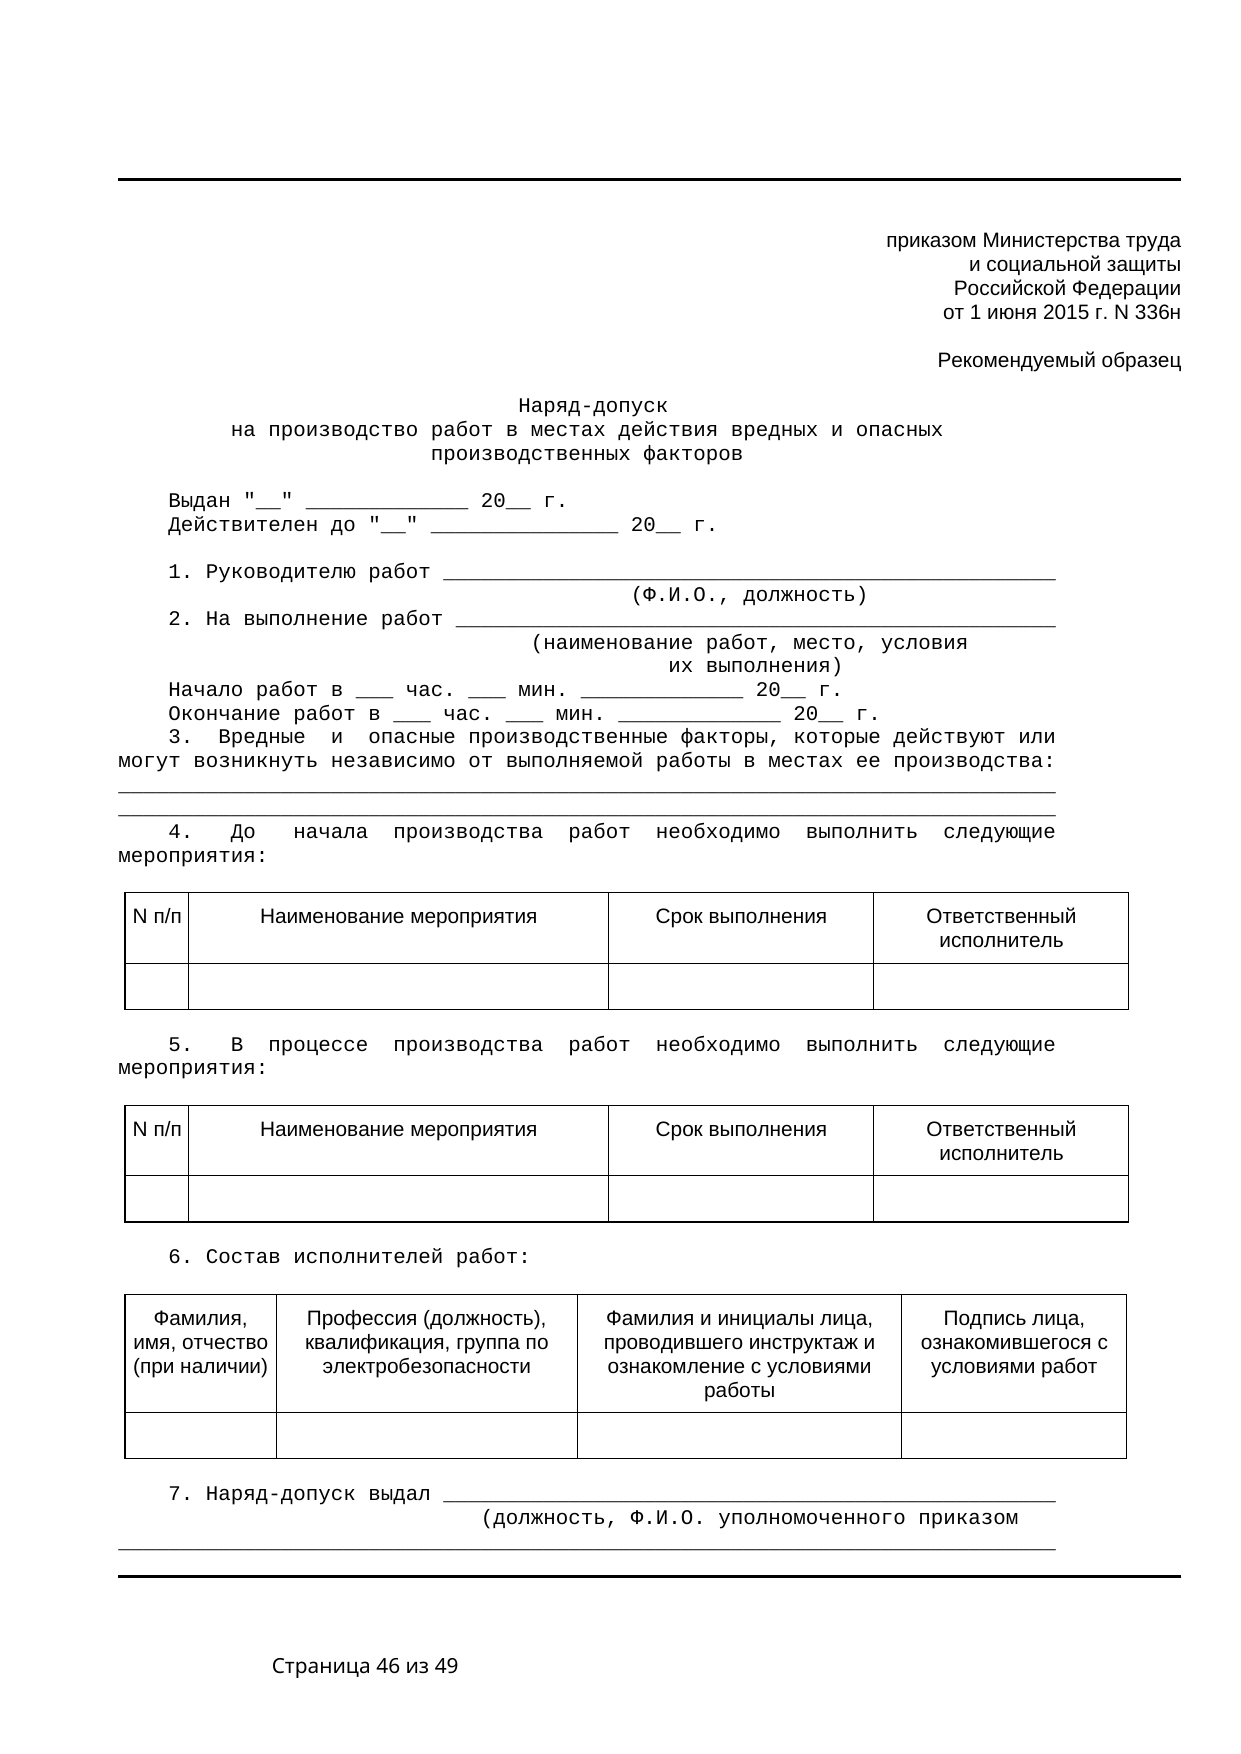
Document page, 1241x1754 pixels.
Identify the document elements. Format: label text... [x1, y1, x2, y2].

table_cell [902, 1413, 1126, 1458]
text Действителен до "__" _______________ 20__ г. [118, 513, 1181, 537]
text 1. Руководителю работ _________________________________________________ [118, 561, 1181, 584]
table_cell [277, 1413, 577, 1458]
text приказом Министерства труда [118, 228, 1181, 252]
text производственных факторов [118, 443, 1181, 466]
table_header N п/п [126, 1106, 188, 1175]
table_cell [189, 964, 608, 1009]
text ___________________________________________________________________________ [118, 1531, 1181, 1554]
text Начало работ в ___ час. ___ мин. _____________ 20__ г. [118, 679, 1181, 703]
text мероприятия: [118, 844, 1181, 868]
table_cell [189, 1176, 608, 1221]
text ___________________________________________________________________________ [118, 797, 1181, 821]
text ___________________________________________________________________________ [118, 774, 1181, 797]
text 7. Наряд-допуск выдал _________________________________________________ [118, 1483, 1181, 1507]
table_cell [874, 1176, 1128, 1221]
table_header Срок выполнения [609, 1106, 873, 1175]
table_header Наименование мероприятия [189, 893, 608, 962]
text (должность, Ф.И.О. уполномоченного приказом [118, 1507, 1181, 1531]
text Наряд-допуск [118, 395, 1181, 419]
text 4. До начала производства работ необходимо выполнить следующие [118, 821, 1181, 844]
table_header Ответственный исполнитель [874, 893, 1128, 962]
table_header Профессия (должность), квалификация, группа по электробезопасности [277, 1295, 577, 1412]
table_cell [609, 1176, 873, 1221]
text Российской Федерации [118, 276, 1181, 299]
table_cell [578, 1413, 901, 1458]
text (Ф.И.О., должность) [118, 584, 1181, 608]
text могут возникнуть независимо от выполняемой работы в местах ее производства: [118, 750, 1181, 774]
table_cell [126, 964, 188, 1009]
text 6. Состав исполнителей работ: [118, 1246, 1181, 1270]
text 2. На выполнение работ ________________________________________________ [118, 608, 1181, 632]
text на производство работ в местах действия вредных и опасных [118, 419, 1181, 443]
text 5. В процессе производства работ необходимо выполнить следующие [118, 1034, 1181, 1057]
text и социальной защиты [118, 252, 1181, 276]
table_header Фамилия, имя, отчество (при наличии) [126, 1295, 276, 1412]
text Выдан "__" _____________ 20__ г. [118, 490, 1181, 513]
text от 1 июня 2015 г. N 336н [118, 299, 1181, 323]
table_header Наименование мероприятия [189, 1106, 608, 1175]
table_header Ответственный исполнитель [874, 1106, 1128, 1175]
table_header N п/п [126, 893, 188, 962]
text (наименование работ, место, условия [118, 632, 1181, 655]
text Окончание работ в ___ час. ___ мин. _____________ 20__ г. [118, 703, 1181, 726]
table_cell [609, 964, 873, 1009]
table_header Срок выполнения [609, 893, 873, 962]
table_cell [126, 1176, 188, 1221]
table_cell [126, 1413, 276, 1458]
table_cell [874, 964, 1128, 1009]
table_header Фамилия и инициалы лица, проводившего инструктаж и ознакомление с условиями работы [578, 1295, 901, 1412]
table_header Подпись лица, ознакомившегося с условиями работ [902, 1295, 1126, 1412]
text их выполнения) [118, 655, 1181, 679]
text мероприятия: [118, 1057, 1181, 1081]
text Рекомендуемый образец [118, 347, 1181, 371]
text 3. Вредные и опасные производственные факторы, которые действуют или [118, 726, 1181, 750]
